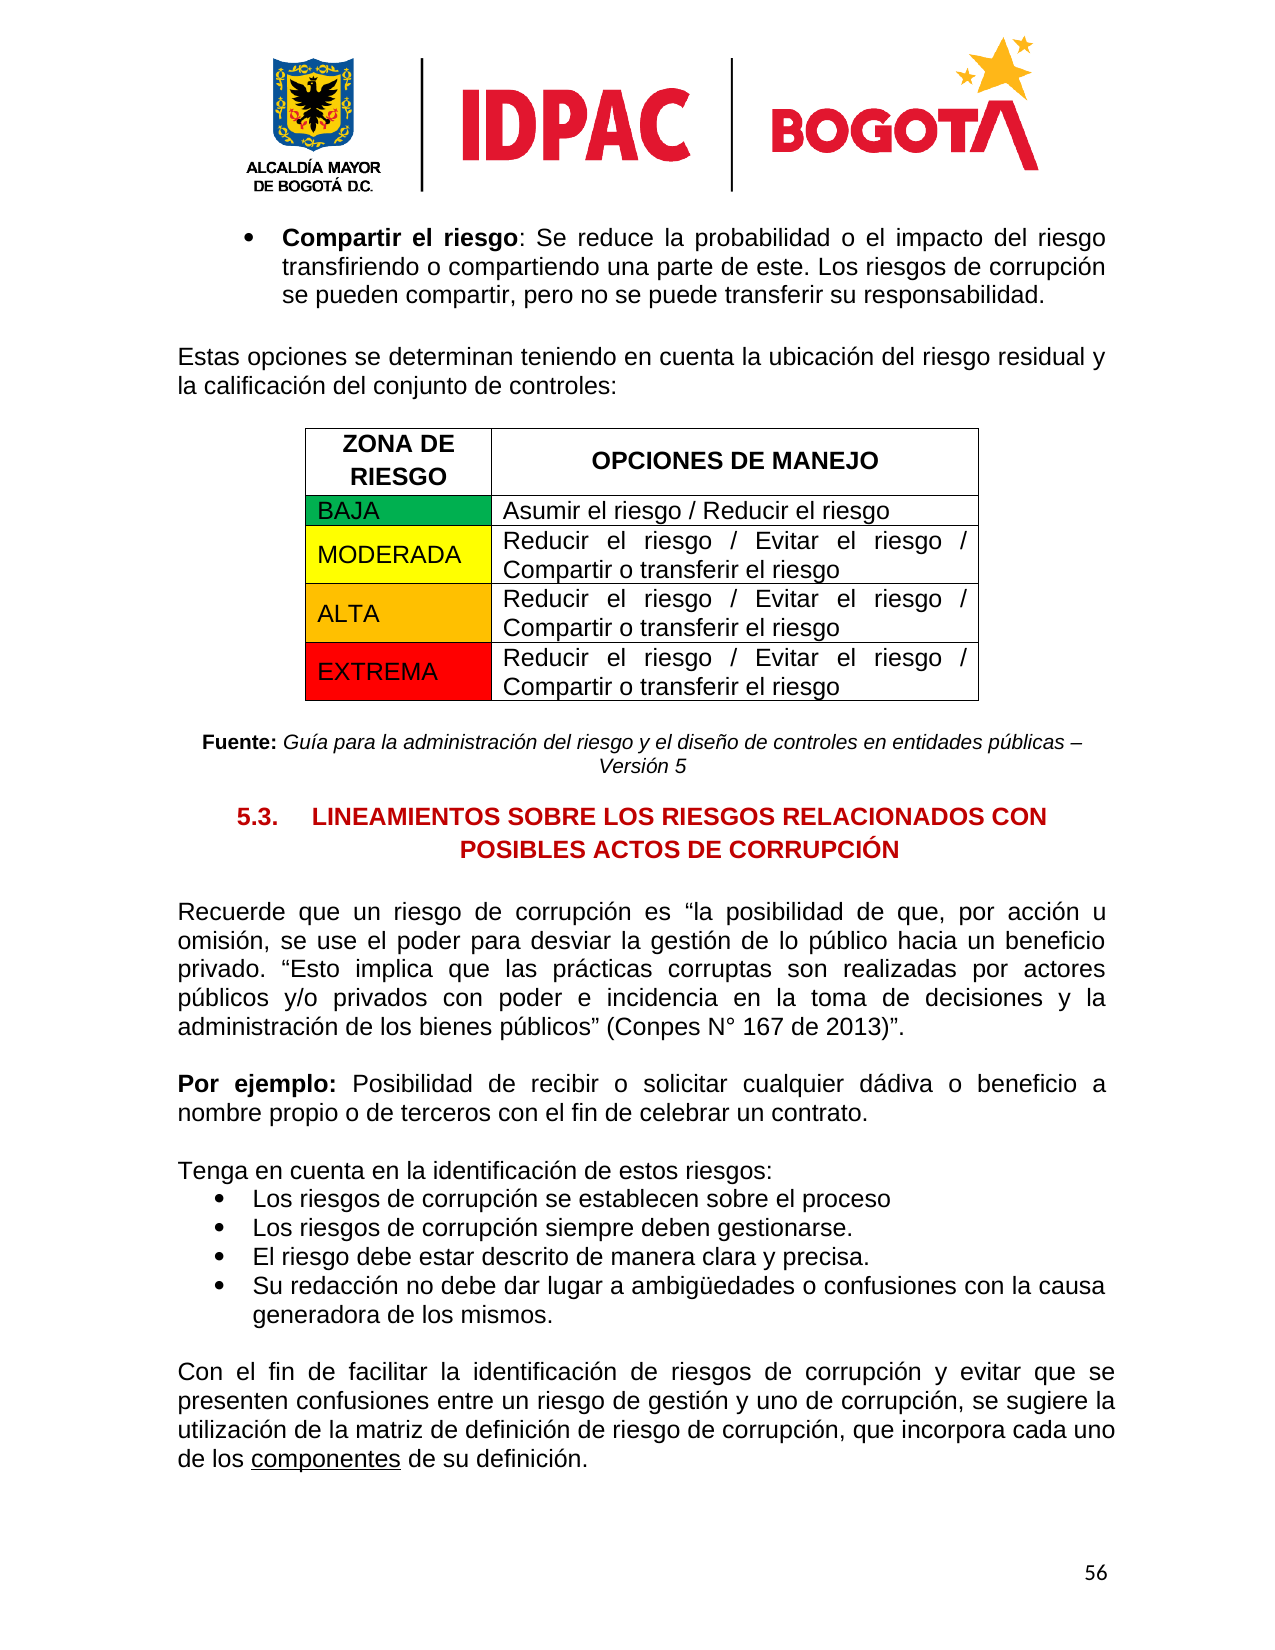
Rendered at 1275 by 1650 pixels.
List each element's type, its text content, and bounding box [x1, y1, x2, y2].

text Fuente: Guía para la administración del riesgo y el diseño de controles en entidades públicas – Versión 5 [177, 730, 1107, 778]
list Los riesgos de corrupción siempre deben gestionarse. [215, 1213, 1107, 1242]
text Recuerde que un riesgo de corrupción es “la posibilidad de que, por acción u omisión, se use el poder para desviar la gestión de lo público hacia un beneficio privado. “Esto implica que las prácticas corruptas son realizadas por actores públicos y/o privados con poder e incidencia en la toma de decisiones y la administración de los bienes públicos” (Conpes N° 167 de 2013)”. [177, 897, 1107, 1041]
list Su redacción no debe dar lugar a ambigüedades o confusiones con la causa generadora de los mismos. [215, 1271, 1107, 1328]
subtitle LINEAMIENTOS SOBRE LOS RIESGOS RELACIONADOS CON POSIBLES ACTOS DE CORRUPCIÓN [177, 802, 1107, 864]
picture [246, 35, 1039, 192]
table_cell Reducir el riesgo / Evitar el riesgo / Compartir o transferir el riesgo [492, 584, 978, 642]
table_header OPCIONES DE MANEJO [492, 429, 978, 495]
table_cell Reducir el riesgo / Evitar el riesgo / Compartir o transferir el riesgo [492, 526, 978, 583]
table_cell EXTREMA [306, 643, 491, 700]
table_cell Reducir el riesgo / Evitar el riesgo / Compartir o transferir el riesgo [492, 643, 978, 700]
table_cell MODERADA [306, 526, 491, 583]
list Compartir el riesgo: Se reduce la probabilidad o el impacto del riesgo transfiriendo o compartiendo una parte de este. Los riesgos de corrupción se pueden compartir, pero no se puede transferir su responsabilidad. [244, 223, 1107, 309]
text Con el fin de facilitar la identificación de riesgos de corrupción y evitar que se presenten confusiones entre un riesgo de gestión y uno de corrupción, se sugiere la utilización de la matriz de definición de riesgo de corrupción, que incorpora cada uno de los componentes de su definición. [177, 1357, 1117, 1472]
table_header ZONA DE RIESGO [306, 429, 491, 495]
list El riesgo debe estar descrito de manera clara y precisa. [215, 1242, 1107, 1271]
list Los riesgos de corrupción se establecen sobre el proceso [215, 1184, 1107, 1213]
text Tenga en cuenta en la identificación de estos riesgos: [177, 1156, 1107, 1184]
text Por ejemplo: Posibilidad de recibir o solicitar cualquier dádiva o beneficio a nombre propio o de terceros con el fin de celebrar un contrato. [177, 1069, 1107, 1127]
table_cell BAJA [306, 496, 491, 525]
table_cell ALTA [306, 584, 491, 642]
text Estas opciones se determinan teniendo en cuenta la ubicación del riesgo residual y la calificación del conjunto de controles: [177, 342, 1107, 399]
table_cell Asumir el riesgo / Reducir el riesgo [492, 496, 978, 525]
